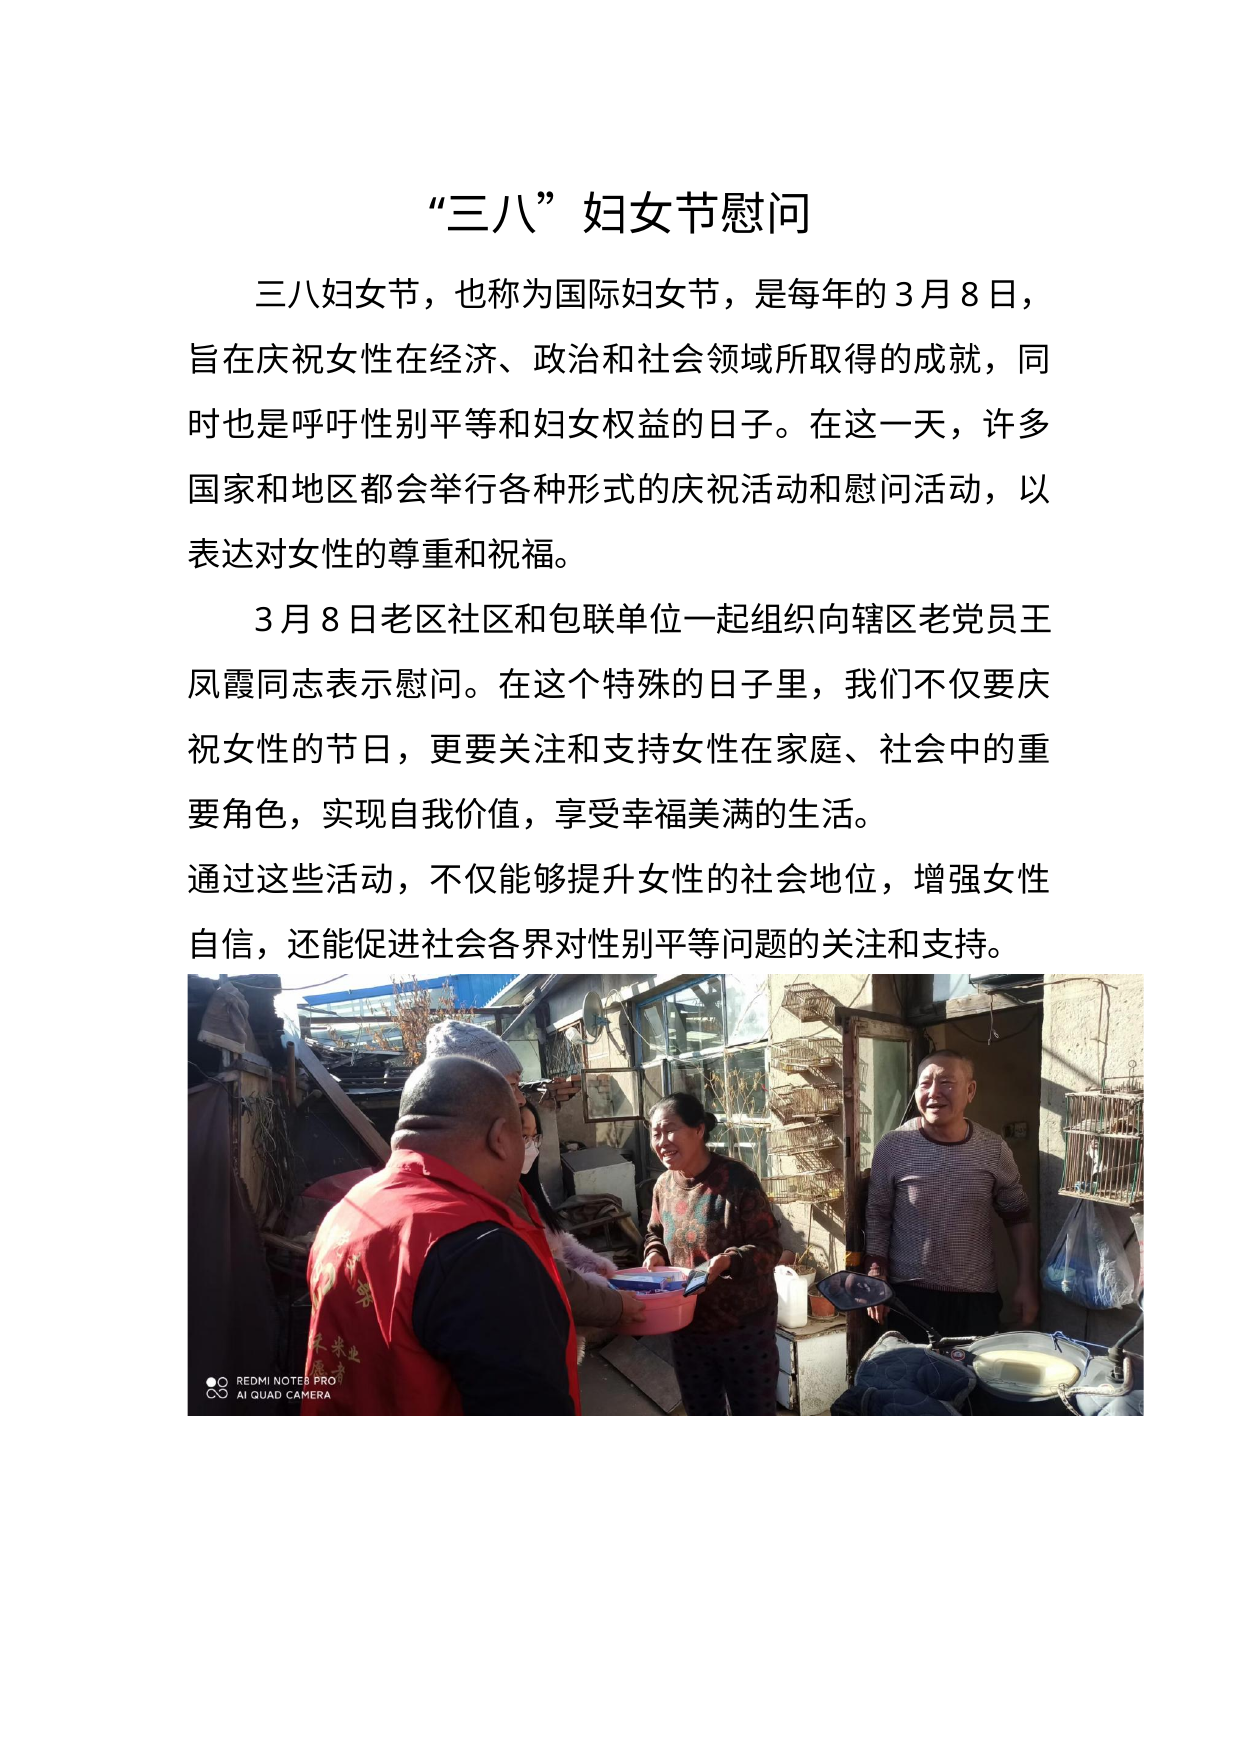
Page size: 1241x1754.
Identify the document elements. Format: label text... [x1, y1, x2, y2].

text 3月8日老区社区和包联单位一起组织向辖区老党员王凤霞同志表示慰问。在这个特殊的日子里，我们不仅要庆祝女性的节日，更要关注和支持女性在家庭、社会中的重要角色，实现自我价值，享受幸福美满的生活。 [187, 584, 1053, 844]
text 三八妇女节，也称为国际妇女节，是每年的3月8日，旨在庆祝女性在经济、政治和社会领域所取得的成就，同时也是呼吁性别平等和妇女权益的日子。在这一天，许多国家和地区都会举行各种形式的庆祝活动和慰问活动，以表达对女性的尊重和祝福。 [187, 259, 1053, 584]
text “三八”妇女节慰问 [187, 162, 1053, 259]
text 通过这些活动，不仅能够提升女性的社会地位，增强女性自信，还能促进社会各界对性别平等问题的关注和支持。 [187, 844, 1053, 974]
picture [187, 974, 1144, 1416]
